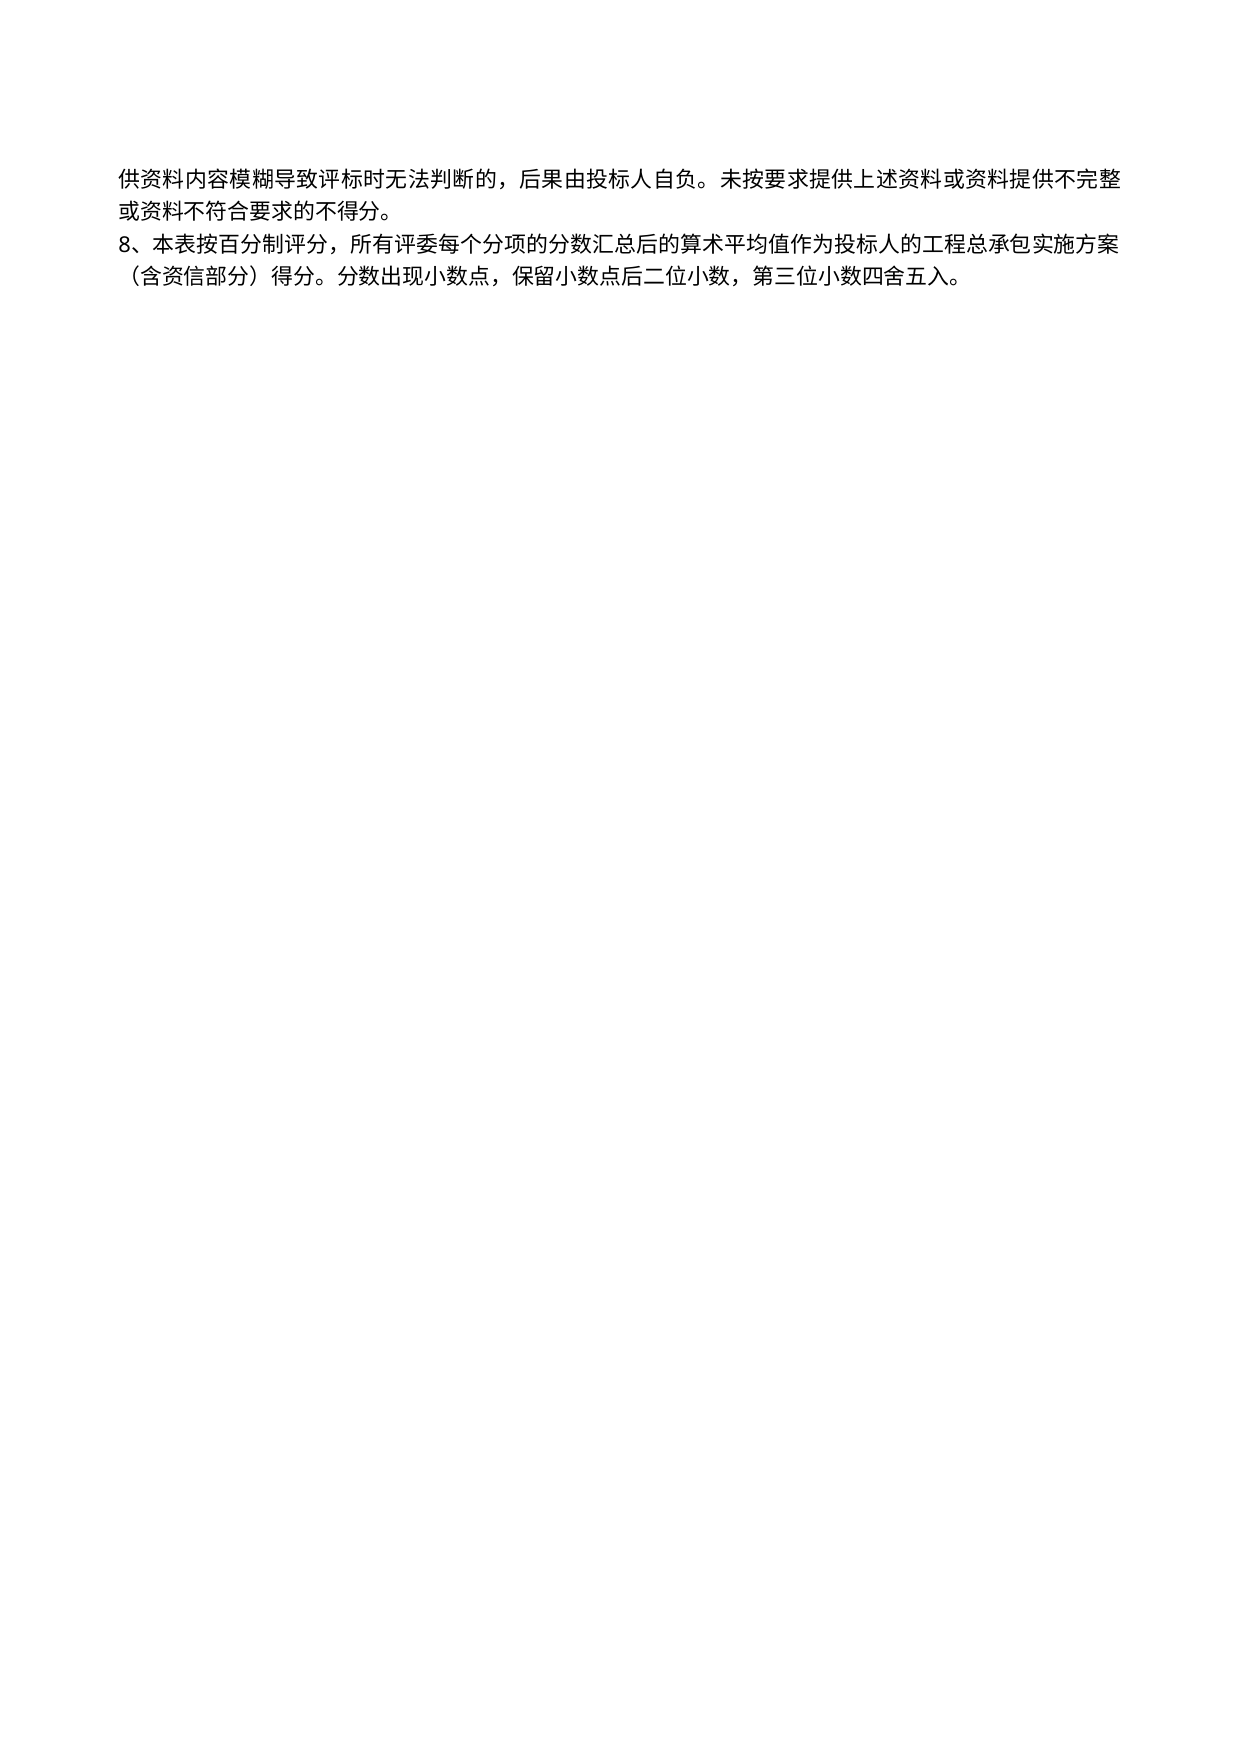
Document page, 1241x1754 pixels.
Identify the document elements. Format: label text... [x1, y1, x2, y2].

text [118, 161, 1122, 226]
text 8、本表按百分制评分，所有评委每个分项的分数汇总后的算术平均值作为投标人的工程总承包实施方案（含资信部分）得分。分数出现小数点，保留小数点后二位小数，第三位小数四舍五入。 [118, 226, 1122, 291]
